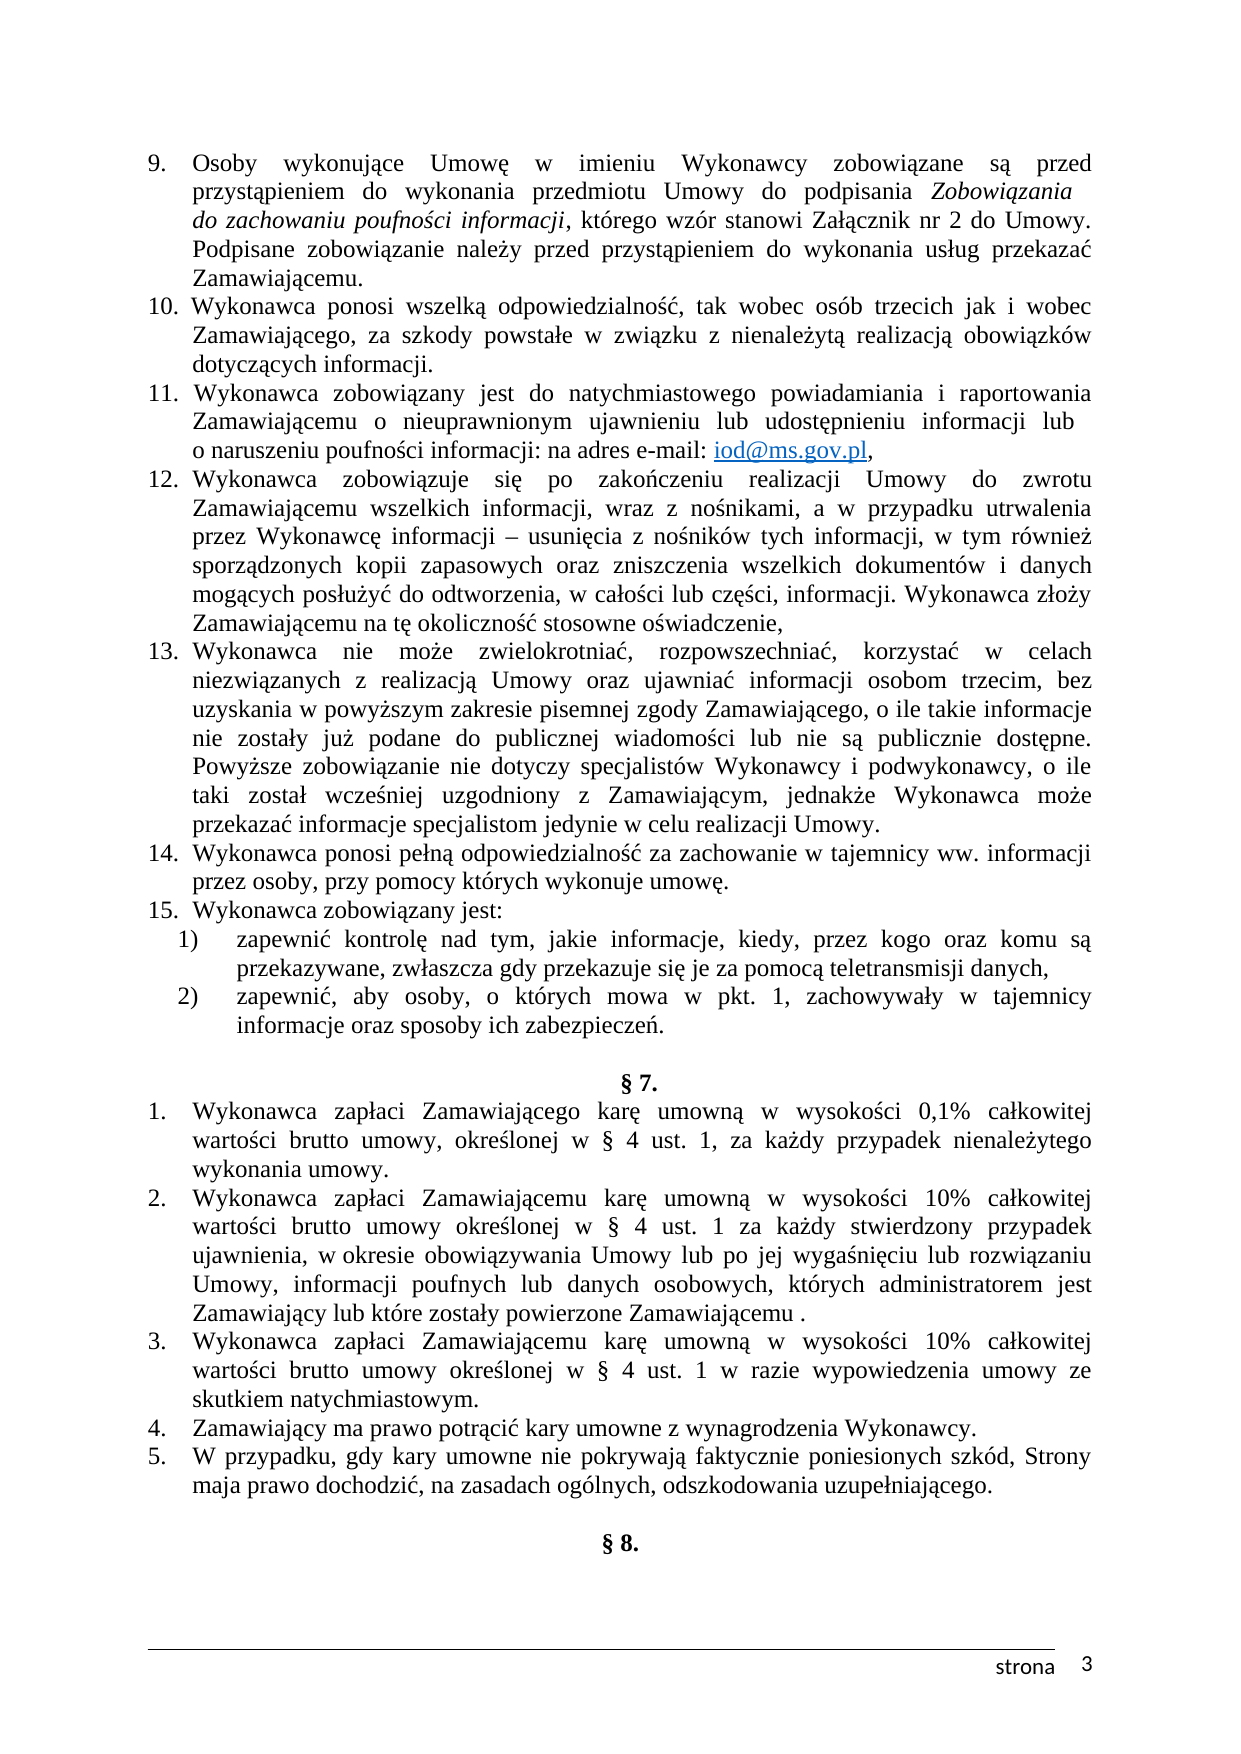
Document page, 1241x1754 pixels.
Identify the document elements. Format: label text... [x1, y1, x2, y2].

text 8. [148, 1528, 1092, 1556]
list 13. Wykonawca nie może zwielokrotniać, rozpowszechniać, korzystać w celach niezwiązanych z realizacją Umowy oraz ujawniać informacji osobom trzecim, bez uzyskania w powyższym zakresie pisemnej zgody Zamawiającego, o ile takie informacje nie zostały już podane do publicznej wiadomości lub nie są publicznie dostępne. Powyższe zobowiązanie nie dotyczy specjalistów Wykonawcy i podwykonawcy, o ile taki został wcześniej uzgodniony z Zamawiającym, jednakże Wykonawca może przekazać informacje specjalistom jedynie w celu realizacji Umowy. [148, 636, 1092, 838]
list zapewnić, aby osoby, o których mowa w pkt. 1, zachowywały w tajemnicy informacje oraz sposoby ich zabezpieczeń. [177, 981, 1092, 1039]
list W przypadku, gdy kary umowne nie pokrywają faktycznie poniesionych szkód, Strony maja prawo dochodzić, na zasadach ogólnych, odszkodowania uzupełniającego. [148, 1441, 1092, 1499]
list zapewnić kontrolę nad tym, jakie informacje, kiedy, przez kogo oraz komu są przekazywane, zwłaszcza gdy przekazuje się je za pomocą teletransmisji danych, [177, 924, 1092, 981]
list Zamawiający ma prawo potrącić kary umowne z wynagrodzenia Wykonawcy. [148, 1413, 1092, 1441]
list Wykonawca zapłaci Zamawiającego karę umowną w wysokości 0,1% całkowitej wartości brutto umowy, określonej w § 4 ust. 1, za każdy przypadek nienależytego wykonania umowy. [148, 1096, 1092, 1183]
list Wykonawca zapłaci Zamawiającemu karę umowną w wysokości 10% całkowitej wartości brutto umowy określonej w § 4 ust. 1 w razie wypowiedzenia umowy ze skutkiem natychmiastowym. [148, 1326, 1092, 1413]
list 15. Wykonawca zobowiązany jest: [148, 895, 1092, 924]
text 10. Wykonawca ponosi wszelką odpowiedzialność, tak wobec osób trzecich jak i wobec Zamawiającego, za szkody powstałe w związku z nienależytą realizacją obowiązków dotyczących informacji. [148, 291, 1092, 378]
text 9. Osoby wykonujące Umowę w imieniu Wykonawcy zobowiązane są przed przystąpieniem do wykonania przedmiotu Umowy do podpisania Zobowiązania do zachowaniu poufności informacji, którego wzór stanowi Załącznik nr 2 do Umowy. Podpisane zobowiązanie należy przed przystąpieniem do wykonania usług przekazać Zamawiającemu. [148, 148, 1092, 291]
list Wykonawca zapłaci Zamawiającemu karę umowną w wysokości 10% całkowitej wartości brutto umowy określonej w § 4 ust. 1 za każdy stwierdzony przypadek ujawnienia, w okresie obowiązywania Umowy lub po jej wygaśnięciu lub rozwiązaniu Umowy, informacji poufnych lub danych osobowych, których administratorem jest Zamawiający lub które zostały powierzone Zamawiającemu . [148, 1183, 1092, 1326]
text § 7. [185, 1068, 1092, 1096]
text 11. Wykonawca zobowiązany jest do natychmiastowego powiadamiania i raportowania Zamawiającemu o nieuprawnionym ujawnieniu lub udostępnieniu informacji lub o naruszeniu poufności informacji: na adres e-mail: iod@ms.gov.pl, [148, 378, 1092, 464]
list 14. Wykonawca ponosi pełną odpowiedzialność za zachowanie w tajemnicy ww. informacji przez osoby, przy pomocy których wykonuje umowę. [148, 838, 1092, 895]
list 12. Wykonawca zobowiązuje się po zakończeniu realizacji Umowy do zwrotu Zamawiającemu wszelkich informacji, wraz z nośnikami, a w przypadku utrwalenia przez Wykonawcę informacji – usunięcia z nośników tych informacji, w tym również sporządzonych kopii zapasowych oraz zniszczenia wszelkich dokumentów i danych mogących posłużyć do odtworzenia, w całości lub części, informacji. Wykonawca złoży Zamawiającemu na tę okoliczność stosowne oświadczenie, [148, 464, 1092, 636]
